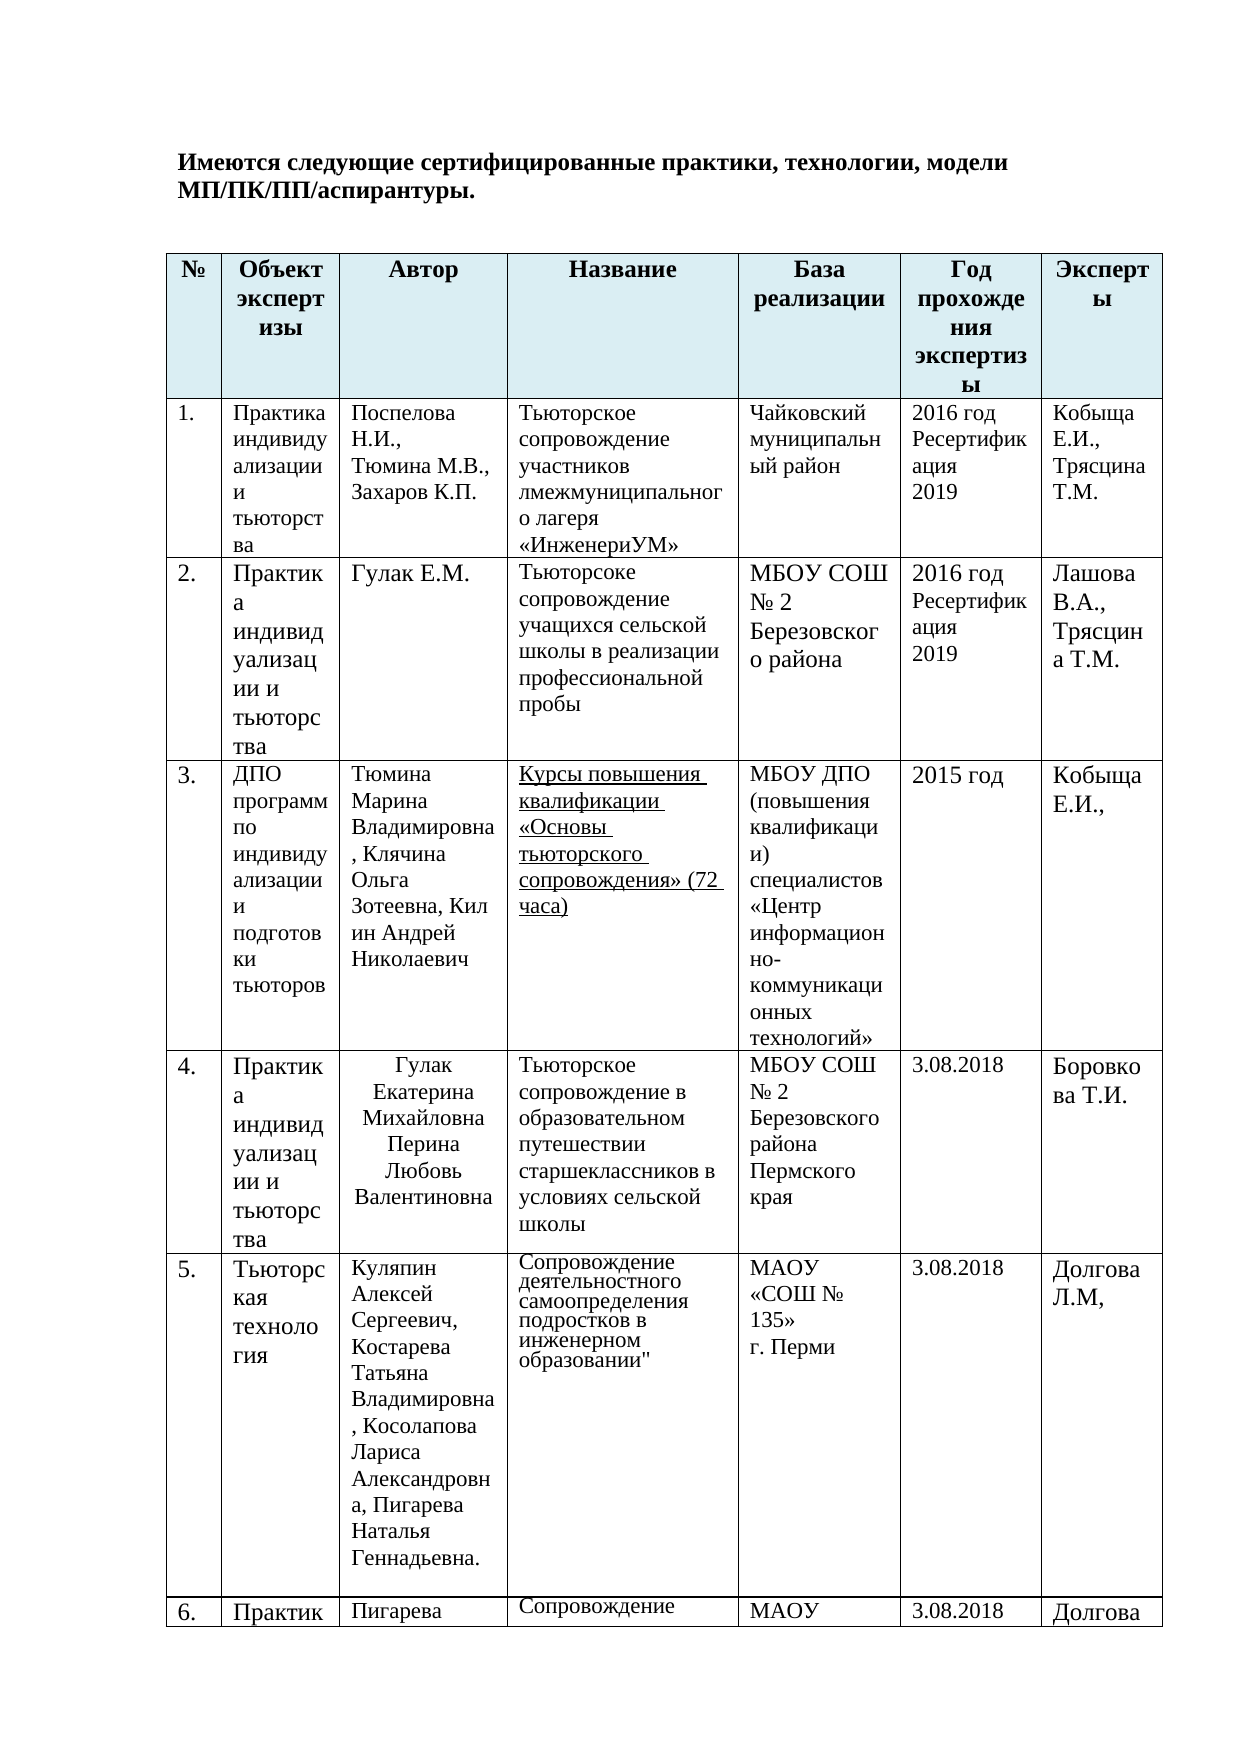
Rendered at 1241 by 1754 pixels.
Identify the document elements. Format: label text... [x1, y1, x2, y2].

table_cell Долгова Л.М, [1042, 1254, 1162, 1596]
table_cell 4. [167, 1051, 221, 1253]
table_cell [739, 1598, 900, 1626]
table_cell Боровкова Т.И. [1042, 1051, 1162, 1253]
table_cell 1. [167, 399, 221, 557]
table_cell Куляпин Алексей Сергеевич, Костарева Татьяна Владимировна, Косолапова Лариса Александровна, Пигарева Наталья Геннадьевна. [340, 1254, 507, 1596]
table_cell 3. [167, 761, 221, 1050]
table_cell 5. [167, 1254, 221, 1596]
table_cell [222, 1598, 339, 1626]
table_cell Практика индивидуализации и тьюторства [222, 399, 339, 557]
table_cell 3.08.2018 [901, 1051, 1041, 1253]
table_cell Поспелова Н.И., Тюмина М.В., Захаров К.П. [340, 399, 507, 557]
table_cell Тьюторсоке сопровождение учащихся сельской школы в реализации профессиональной пробы [508, 558, 738, 759]
table_cell 3.08.2018 [901, 1254, 1041, 1596]
table_cell Лашова В.А., Трясцина Т.М. [1042, 558, 1162, 759]
table_cell 2015 год [901, 761, 1041, 1050]
table_cell 3.08.2018 [901, 1598, 1041, 1626]
table_cell Гулак Е.М. [340, 558, 507, 759]
table_cell Практика индивидуализации и тьюторства [222, 558, 339, 759]
table_header Эксперты [1042, 254, 1162, 398]
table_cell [340, 1598, 507, 1626]
table_cell Тюмина Марина Владимировна, Клячина Ольга Зотеевна, Килин Андрей Николаевич [340, 761, 507, 1050]
table_header База реализации [739, 254, 900, 398]
table_cell 2. [167, 558, 221, 759]
table_header Год прохождения экспертизы [901, 254, 1041, 398]
table_cell Тьюторское сопровождение в образовательном путешествии старшеклассников в условиях сельской школы [508, 1051, 738, 1253]
table_cell МАОУ «СОШ № 135» г. Перми [739, 1254, 900, 1596]
table_cell 6. [167, 1598, 221, 1626]
table_header Автор [340, 254, 507, 398]
table_cell ДПО программ по индивидуализации и подготовки тьюторов [222, 761, 339, 1050]
table_cell Практика индивидуализации и тьюторства [222, 1051, 339, 1253]
table_cell Чайковский муниципальный район [739, 399, 900, 557]
table_cell Гулак Екатерина Михайловна Перина Любовь Валентиновна [340, 1051, 507, 1253]
table_cell Сопровождение деятельностного самоопределения подростков в инженерном образовании" [508, 1254, 738, 1596]
table_cell Долгова Л.М, [1042, 1598, 1162, 1626]
table_cell 2016 год Ресертификация 2019 [901, 399, 1041, 557]
table_header Название [508, 254, 738, 398]
table_cell Тьюторское сопровождение участников лмежмуниципального лагеря «ИнженериУМ» [508, 399, 738, 557]
table_cell МБОУ СОШ № 2 Березовского района [739, 558, 900, 759]
table_cell Тьюторская технология [222, 1254, 339, 1596]
table_header Объект экспертизы [222, 254, 339, 398]
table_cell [508, 1598, 738, 1626]
text Имеются следующие сертифицированные практики, технологии, модели МП/ПК/ПП/аспирантуры. [177, 118, 1152, 232]
table_cell Кобыща Е.И., Трясцина Т.М. [1042, 399, 1162, 557]
table_cell МБОУ СОШ № 2 Березовского района Пермского края [739, 1051, 900, 1253]
table_cell МБОУ ДПО (повышения квалификации) специалистов «Центр информационно-коммуникационных технологий» [739, 761, 900, 1050]
table_cell Кобыща Е.И., [1042, 761, 1162, 1050]
table_header № [167, 254, 221, 398]
table_cell 2016 год Ресертификация 2019 [901, 558, 1041, 759]
table_cell Курсы повышения квалификации «Основы тьюторского сопровождения» (72 часа) [508, 761, 738, 1050]
